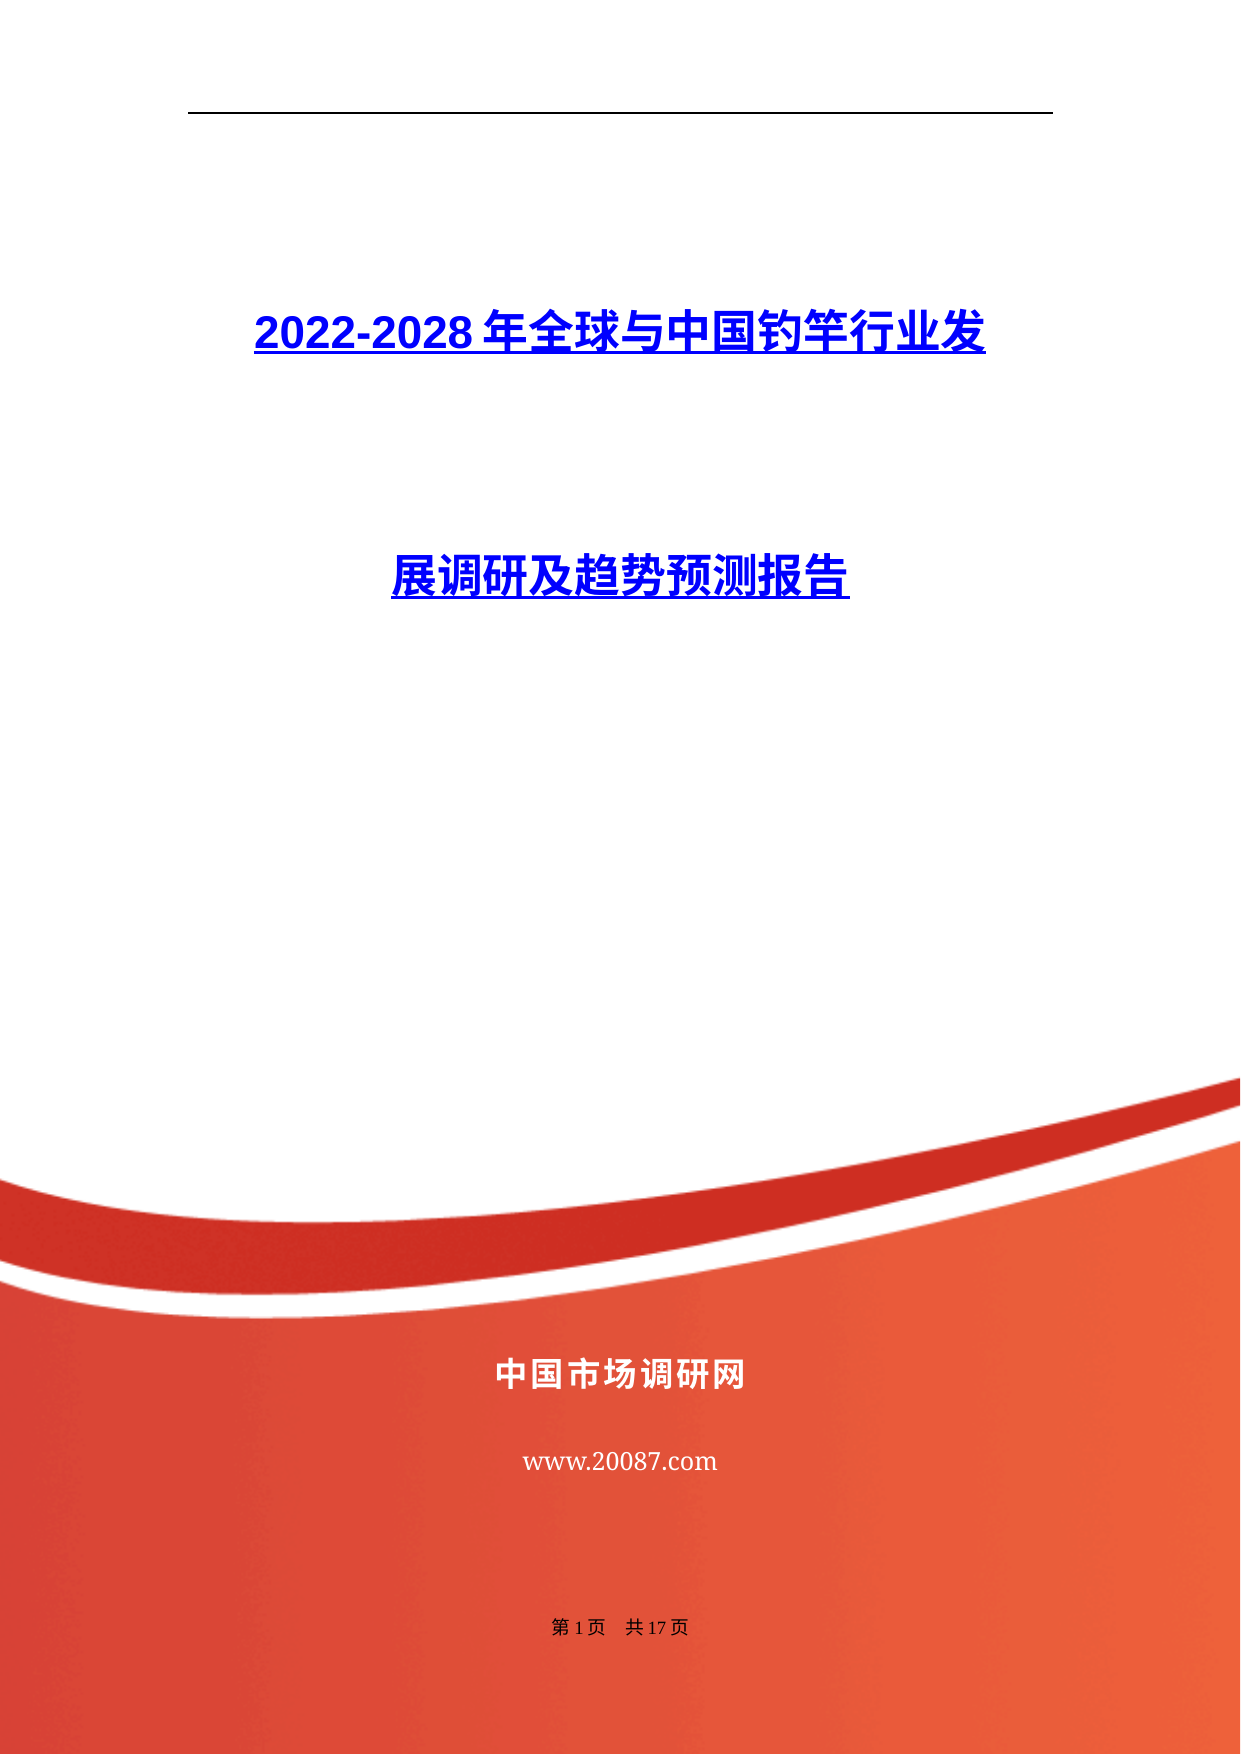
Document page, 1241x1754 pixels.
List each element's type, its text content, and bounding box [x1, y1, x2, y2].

text www.20087.com [187, 1428, 1053, 1493]
table_header 2022-2028年全球与中国钓竿行业发展调研及趋势预测报告 [188, 207, 1053, 773]
picture [0, 1006, 1241, 1754]
subtitle 中国市场调研网 [187, 1339, 1053, 1404]
